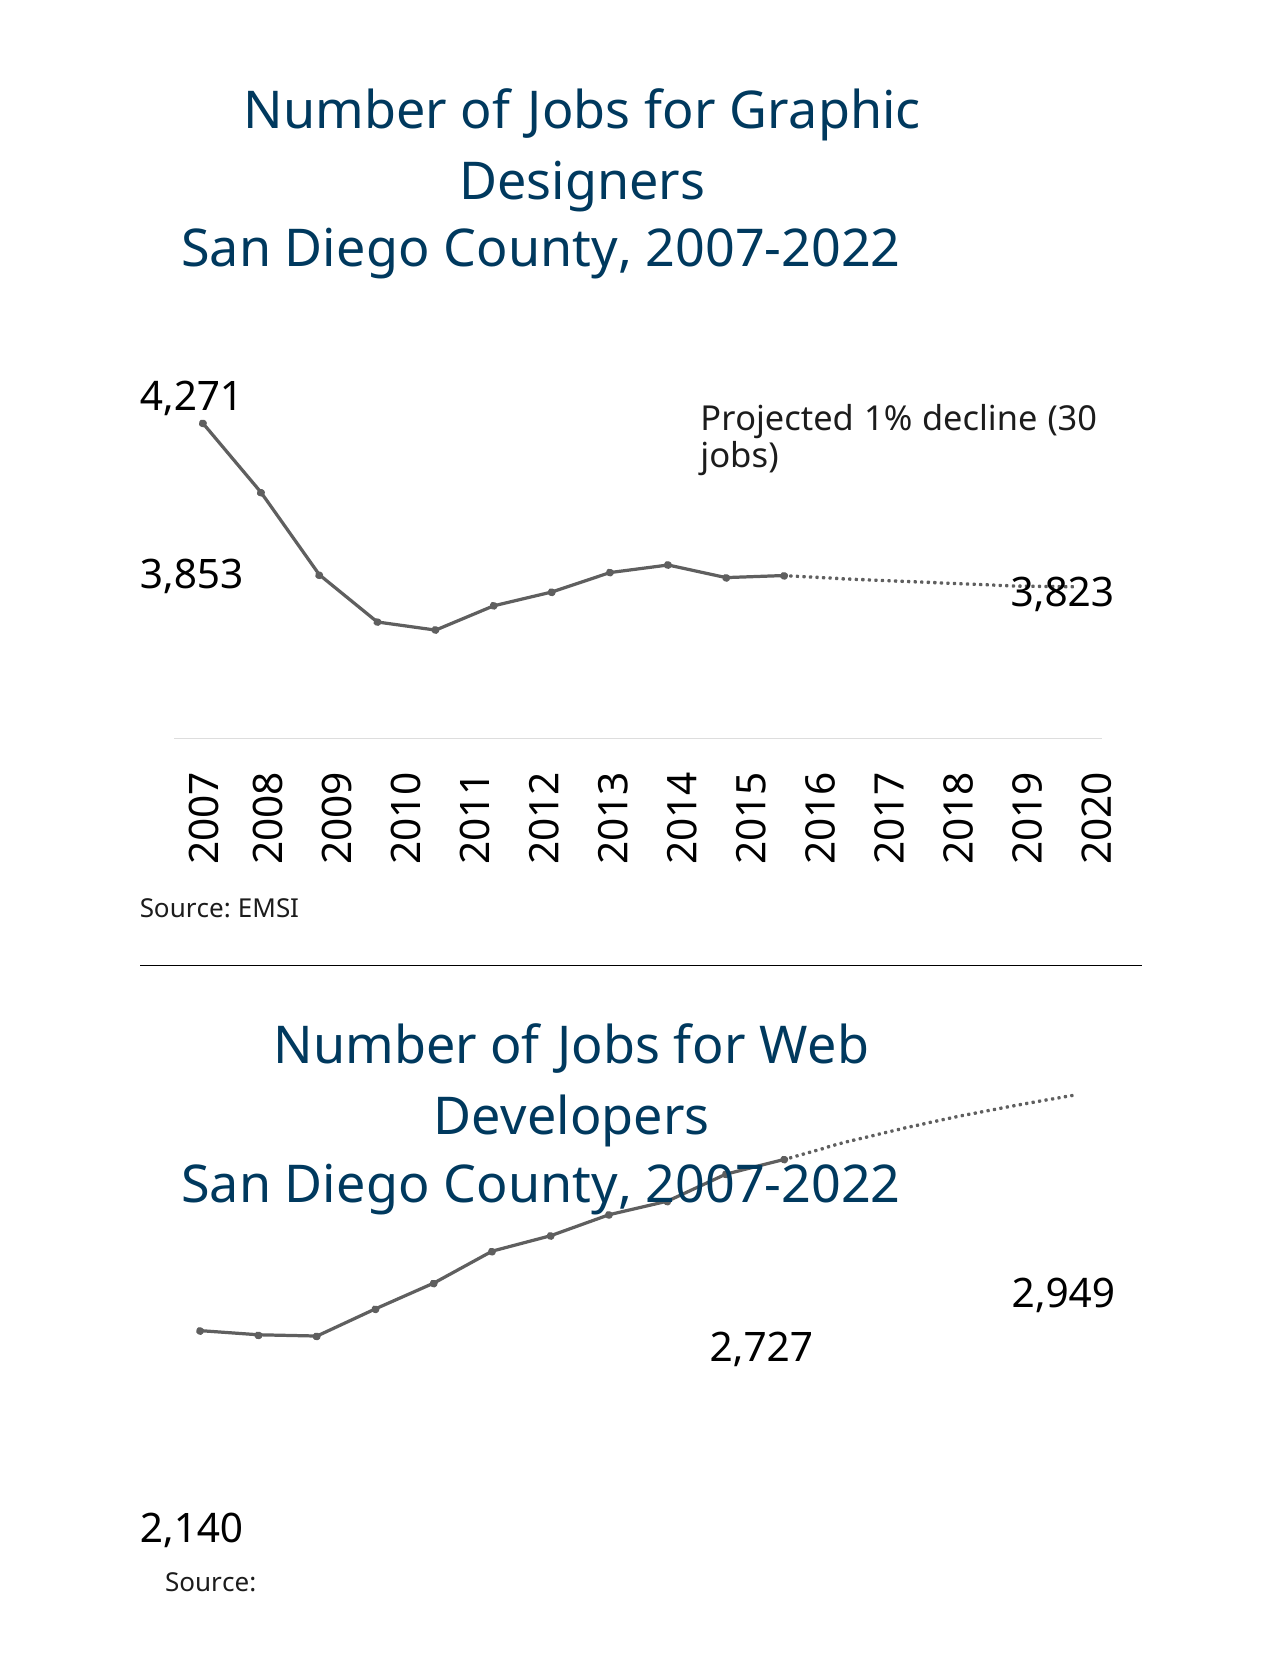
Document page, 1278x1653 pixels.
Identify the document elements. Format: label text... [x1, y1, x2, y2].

text Source: EMSI [139, 889, 1144, 925]
text Projected 1% decline (30 jobs) [700, 401, 1144, 474]
text Number of Jobs for Graphic Designers [139, 73, 1025, 214]
text 2,949 [1011, 1264, 1144, 1319]
text Number of Jobs for Web Developers [139, 1008, 1003, 1150]
text 2,727 [139, 1326, 813, 1370]
text 2,140 [139, 1499, 259, 1554]
text 4,271 [139, 367, 259, 422]
text 3,853 3,823 [139, 558, 1144, 614]
text San Diego County, 2007-2022 [139, 1156, 942, 1212]
text San Diego County, 2007-2022 [139, 221, 942, 276]
